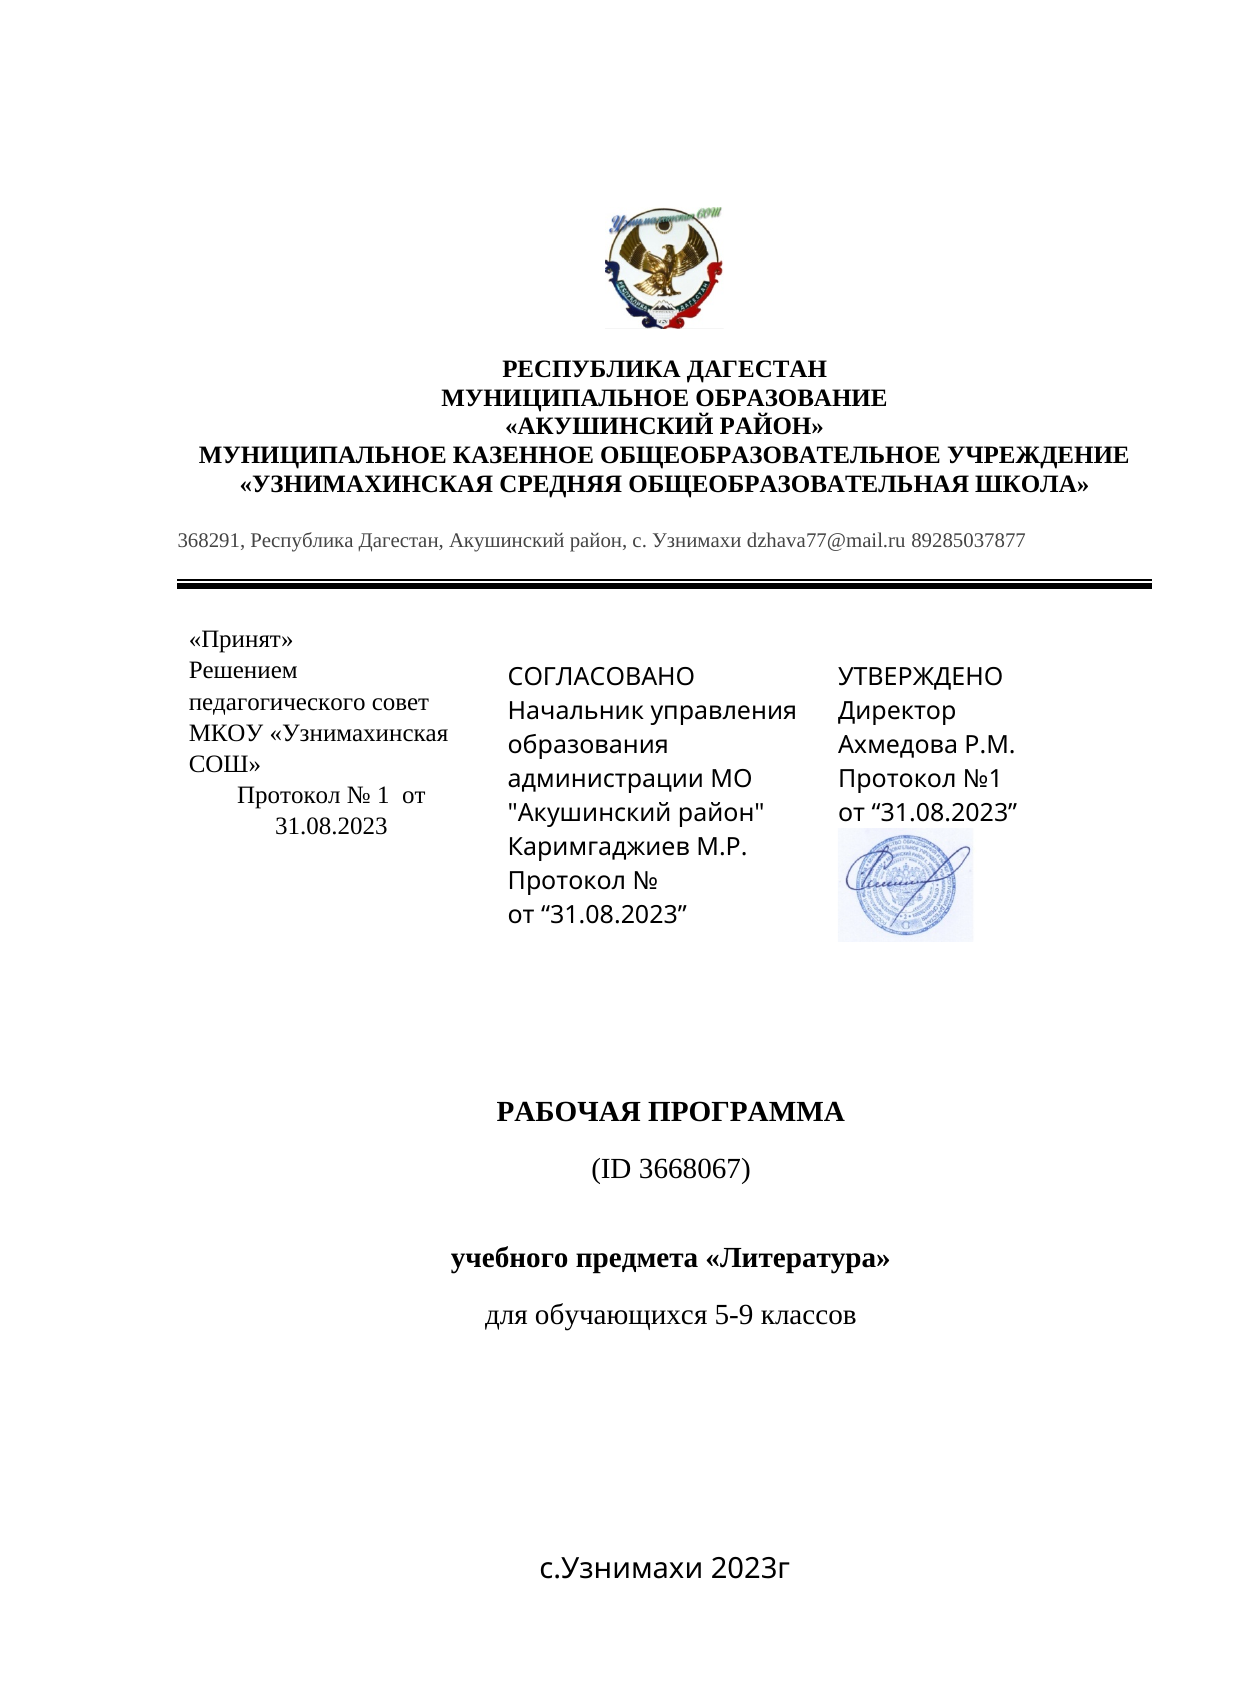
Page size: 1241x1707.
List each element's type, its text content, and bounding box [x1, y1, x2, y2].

picture [605, 207, 724, 329]
text МУНИЦИПАЛЬНОЕ КАЗЕННОЕ ОБЩЕОБРАЗОВАТЕЛЬНОЕ УЧРЕЖДЕНИЕ [177, 440, 1152, 469]
text РАБОЧАЯ ПРОГРАММА [190, 1094, 1152, 1127]
text учебного предмета «Литература» [190, 1240, 1152, 1274]
text 368291, Республика Дагестан, Акушинский район, с. Узнимахи dzhava77@mail.ru 89285037877 [911, 526, 1152, 553]
table_header УТВЕРЖДЕНО Директор Ахмедова Р.М. Протокол №1 от “31.08.2023” [827, 625, 1163, 965]
text «УЗНИМАХИНСКАЯ СРЕДНЯЯ ОБЩЕОБРАЗОВАТЕЛЬНАЯ ШКОЛА» [177, 469, 1152, 498]
picture [837, 828, 978, 942]
text «АКУШИНСКИЙ РАЙОН» [177, 411, 1152, 440]
text РЕСПУБЛИКА ДАГЕСТАН [177, 354, 1152, 383]
table_header СОГЛАСОВАНО Начальник управления образования администрации МО "Акушинский район" Каримгаджиев М.Р. Протокол № от “31.08.2023” [496, 625, 827, 965]
text с.Узнимахи 2023г [177, 1547, 1152, 1587]
text МУНИЦИПАЛЬНОЕ ОБРАЗОВАНИЕ [177, 383, 1152, 411]
table_header [166, 625, 496, 965]
text (ID 3668067) [190, 1151, 1152, 1184]
text для обучающихся 5-9 классов [190, 1297, 1152, 1331]
